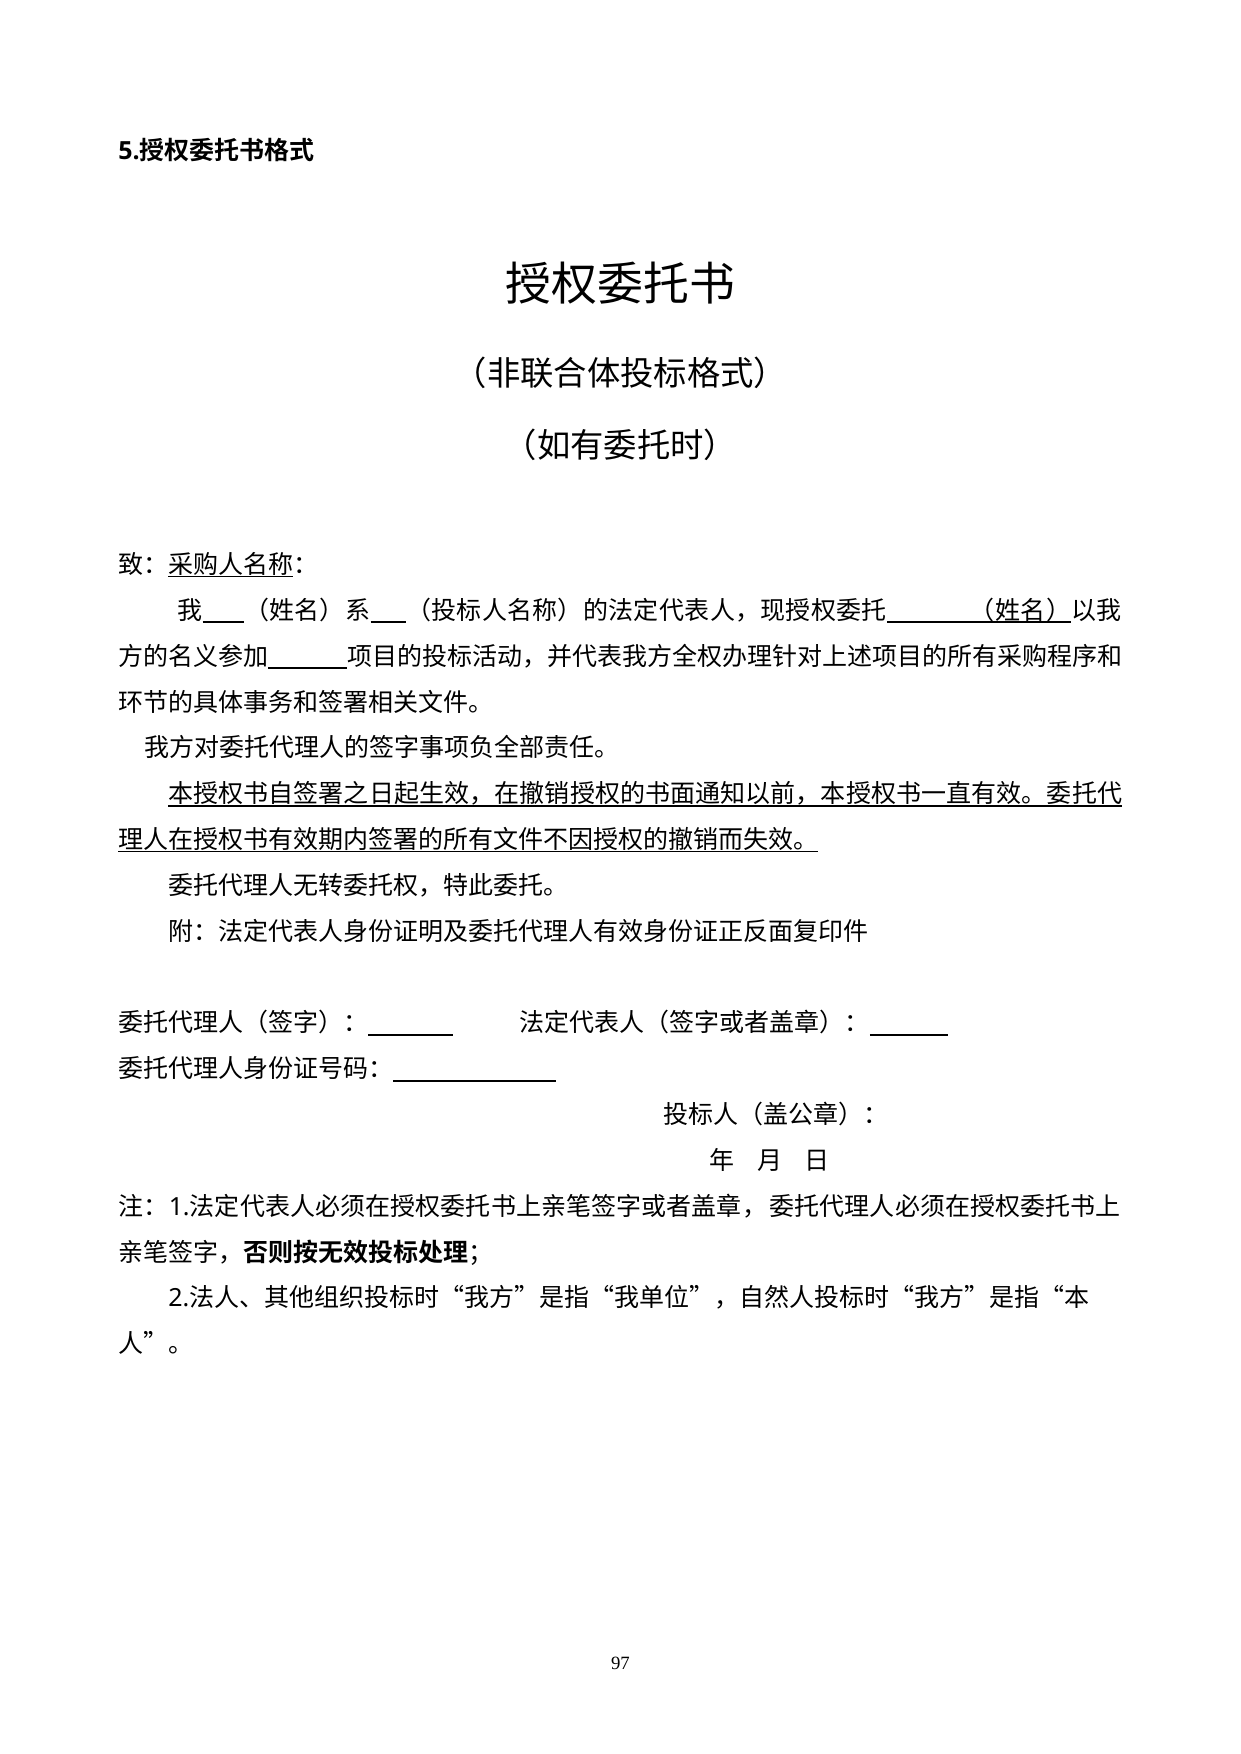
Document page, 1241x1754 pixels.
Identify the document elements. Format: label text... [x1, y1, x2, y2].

text 授权委托书 [118, 247, 1122, 313]
text 我方对委托代理人的签字事项负全部责任。 [118, 720, 1122, 766]
text 2.法人、其他组织投标时“我方”是指“我单位”，自然人投标时“我方”是指“本人”。 [118, 1270, 1122, 1362]
text 年 月 日 [118, 1133, 1122, 1178]
text （非联合体投标格式） [118, 346, 1122, 395]
text 委托代理人（签字）： 法定代表人（签字或者盖章）： [118, 995, 1122, 1041]
text 注：1.法定代表人必须在授权委托书上亲笔签字或者盖章，委托代理人必须在授权委托书上亲笔签字，否则按无效投标处理； [118, 1178, 1122, 1270]
text 本授权书自签署之日起生效，在撤销授权的书面通知以前，本授权书一直有效。委托代理人在授权书有效期内签署的所有文件不因授权的撤销而失效。 [118, 766, 1122, 858]
text 投标人（盖公章）： [118, 1087, 1122, 1133]
text （如有委托时） [118, 419, 1122, 467]
text 委托代理人无转委托权，特此委托。 [118, 858, 1122, 903]
text 我 （姓名）系 （投标人名称）的法定代表人，现授权委托 （姓名）以我方的名义参加 项目的投标活动，并代表我方全权办理针对上述项目的所有采购程序和环节的具体事务和签署相关文件。 [118, 583, 1122, 720]
text 委托代理人身份证号码： [118, 1041, 1122, 1087]
text 5.授权委托书格式 [118, 131, 1122, 167]
text 附：法定代表人身份证明及委托代理人有效身份证正反面复印件 [118, 903, 1122, 949]
text 致：采购人名称： [118, 537, 1122, 583]
